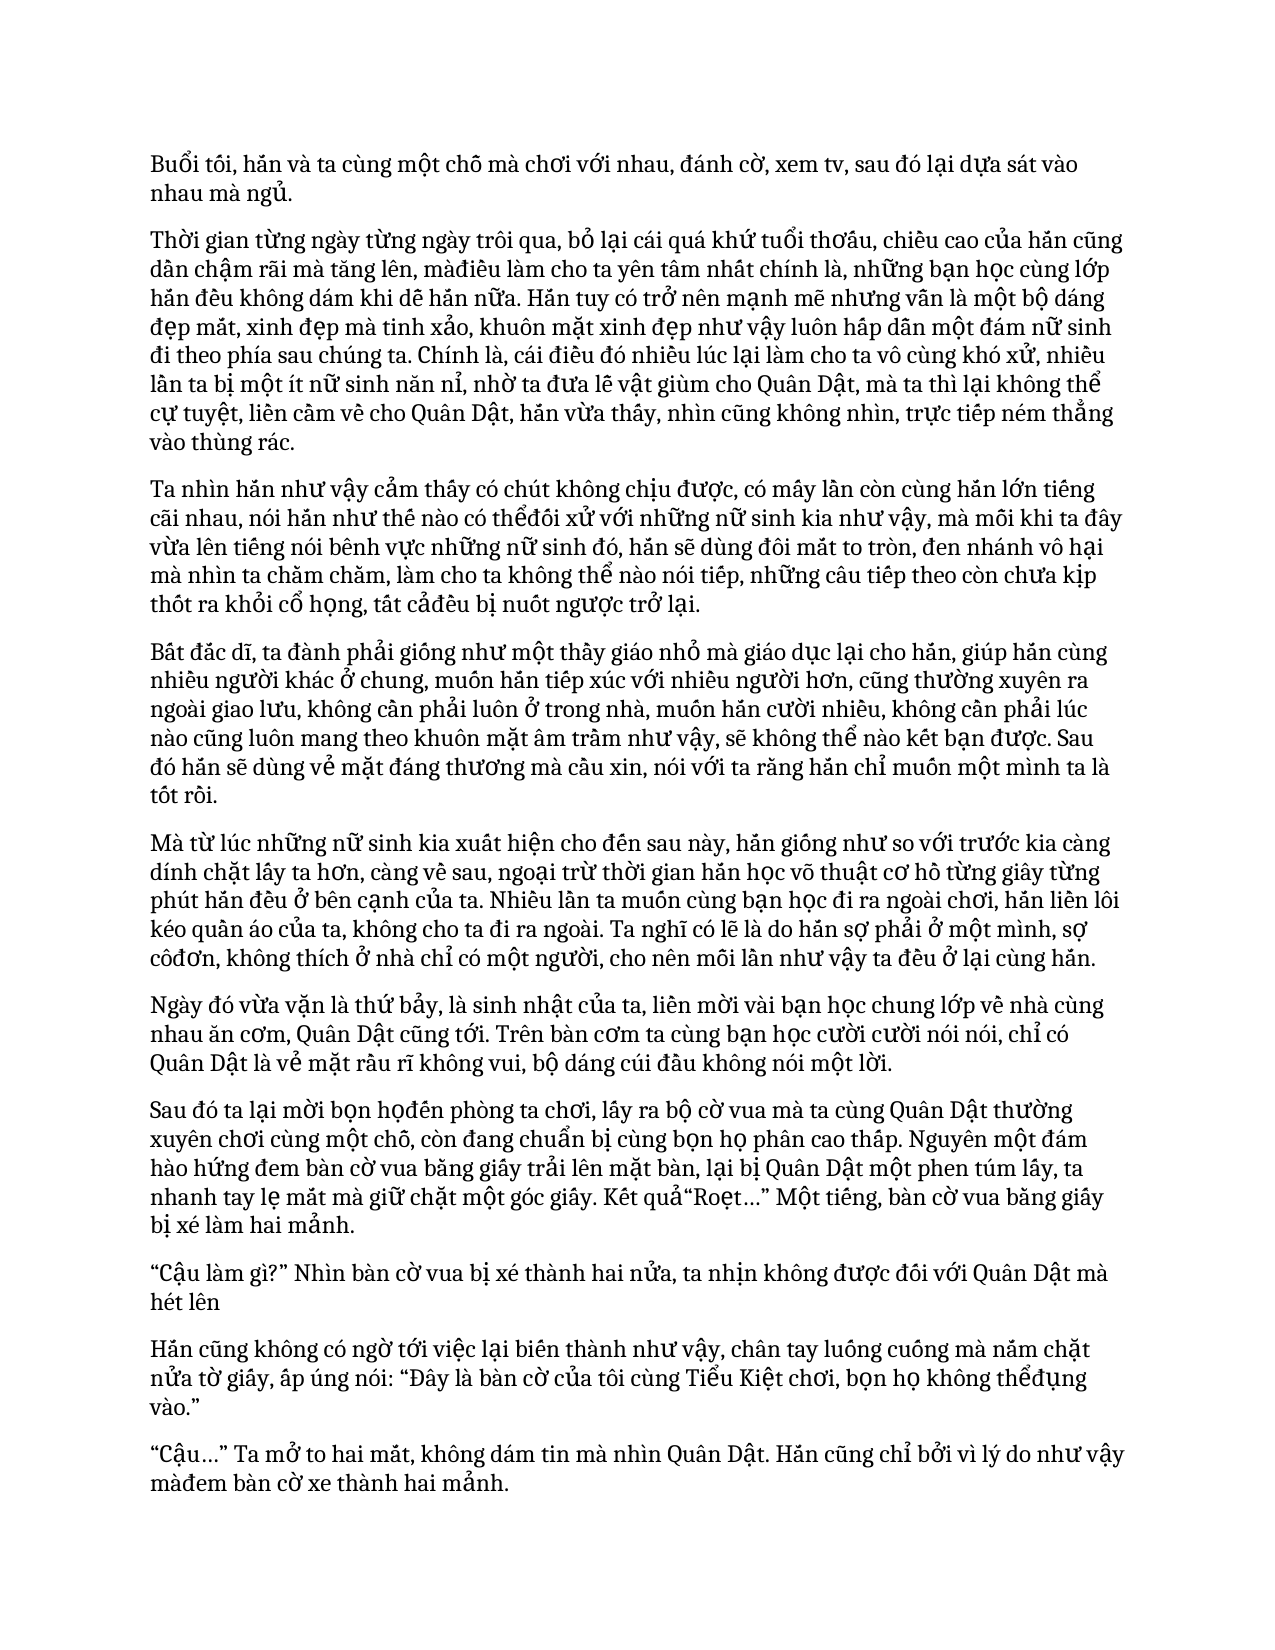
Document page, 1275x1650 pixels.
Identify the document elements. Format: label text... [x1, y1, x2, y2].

text Hắn cũng không có ngờ tới việc lại biến thành như vậy, chân tay luống cuống mà nắm chặt nửa tờ giấy, ấp úng nói: “Đây là bàn cờ của tôi cùng Tiểu Kiệt chơi, bọn họ không thểđụng vào.” [150, 1335, 1125, 1421]
text Mà từ lúc những nữ sinh kia xuất hiện cho đến sau này, hắn giống như so với trước kia càng dính chặt lấy ta hơn, càng về sau, ngoại trừ thời gian hắn học võ thuật cơ hồ từng giây từng phút hắn đều ở bên cạnh của ta. Nhiều lần ta muốn cùng bạn học đi ra ngoài chơi, hắn liền lôi kéo quần áo của ta, không cho ta đi ra ngoài. Ta nghĩ có lẽ là do hắn sợ phải ở một mình, sợ côđơn, không thích ở nhà chỉ có một người, cho nên mỗi lần như vậy ta đều ở lại cùng hắn. [150, 829, 1125, 972]
text Ta nhìn hắn như vậy cảm thấy có chút không chịu được, có mấy lần còn cùng hắn lớn tiếng cãi nhau, nói hắn như thế nào có thểđối xử với những nữ sinh kia như vậy, mà mỗi khi ta đây vừa lên tiếng nói bênh vực những nữ sinh đó, hắn sẽ dùng đôi mắt to tròn, đen nhánh vô hại mà nhìn ta chằm chằm, làm cho ta không thể nào nói tiếp, những câu tiếp theo còn chưa kịp thốt ra khỏi cổ họng, tất cảđều bị nuốt ngược trở lại. [150, 475, 1125, 619]
text “Cậu…” Ta mở to hai mắt, không dám tin mà nhìn Quân Dật. Hắn cũng chỉ bởi vì lý do như vậy màđem bàn cờ xe thành hai mảnh. [150, 1440, 1125, 1497]
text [150, 150, 1125, 207]
text “Cậu làm gì?” Nhìn bàn cờ vua bị xé thành hai nửa, ta nhịn không được đối với Quân Dật mà hét lên [150, 1259, 1125, 1316]
text Sau đó ta lại mời bọn họđến phòng ta chơi, lấy ra bộ cờ vua mà ta cùng Quân Dật thường xuyên chơi cùng một chỗ, còn đang chuẩn bị cùng bọn họ phân cao thấp. Nguyên một đám hào hứng đem bàn cờ vua bằng giấy trải lên mặt bàn, lại bị Quân Dật một phen túm lấy, ta nhanh tay lẹ mắt mà giữ chặt một góc giấy. Kết quả“Roẹt…” Một tiếng, bàn cờ vua bằng giấy bị xé làm hai mảnh. [150, 1096, 1125, 1240]
text Thời gian từng ngày từng ngày trôi qua, bỏ lại cái quá khứ tuổi thơấu, chiều cao của hắn cũng dần chậm rãi mà tăng lên, màđiều làm cho ta yên tâm nhất chính là, những bạn học cùng lớp hắn đều không dám khi dễ hắn nữa. Hắn tuy có trở nên mạnh mẽ nhưng vẫn là một bộ dáng đẹp mắt, xinh đẹp mà tinh xảo, khuôn mặt xinh đẹp như vậy luôn hấp dẫn một đám nữ sinh đi theo phía sau chúng ta. Chính là, cái điều đó nhiều lúc lại làm cho ta vô cùng khó xử, nhiều lần ta bị một ít nữ sinh năn nỉ, nhờ ta đưa lễ vật giùm cho Quân Dật, mà ta thì lại không thể cự tuyệt, liền cầm về cho Quân Dật, hắn vừa thấy, nhìn cũng không nhìn, trực tiếp ném thẳng vào thùng rác. [150, 226, 1125, 456]
text Bất đắc dĩ, ta đành phải giống như một thầy giáo nhỏ mà giáo dục lại cho hắn, giúp hắn cùng nhiều người khác ở chung, muốn hắn tiếp xúc với nhiều người hơn, cũng thường xuyên ra ngoài giao lưu, không cần phải luôn ở trong nhà, muốn hắn cười nhiều, không cần phải lúc nào cũng luôn mang theo khuôn mặt âm trầm như vậy, sẽ không thể nào kết bạn được. Sau đó hắn sẽ dùng vẻ mặt đáng thương mà cầu xin, nói với ta rằng hắn chỉ muốn một mình ta là tốt rồi. [150, 637, 1125, 810]
text Ngày đó vừa vặn là thứ bảy, là sinh nhật của ta, liền mời vài bạn học chung lớp về nhà cùng nhau ăn cơm, Quân Dật cũng tới. Trên bàn cơm ta cùng bạn học cười cười nói nói, chỉ có Quân Dật là vẻ mặt rầu rĩ không vui, bộ dáng cúi đầu không nói một lời. [150, 991, 1125, 1077]
